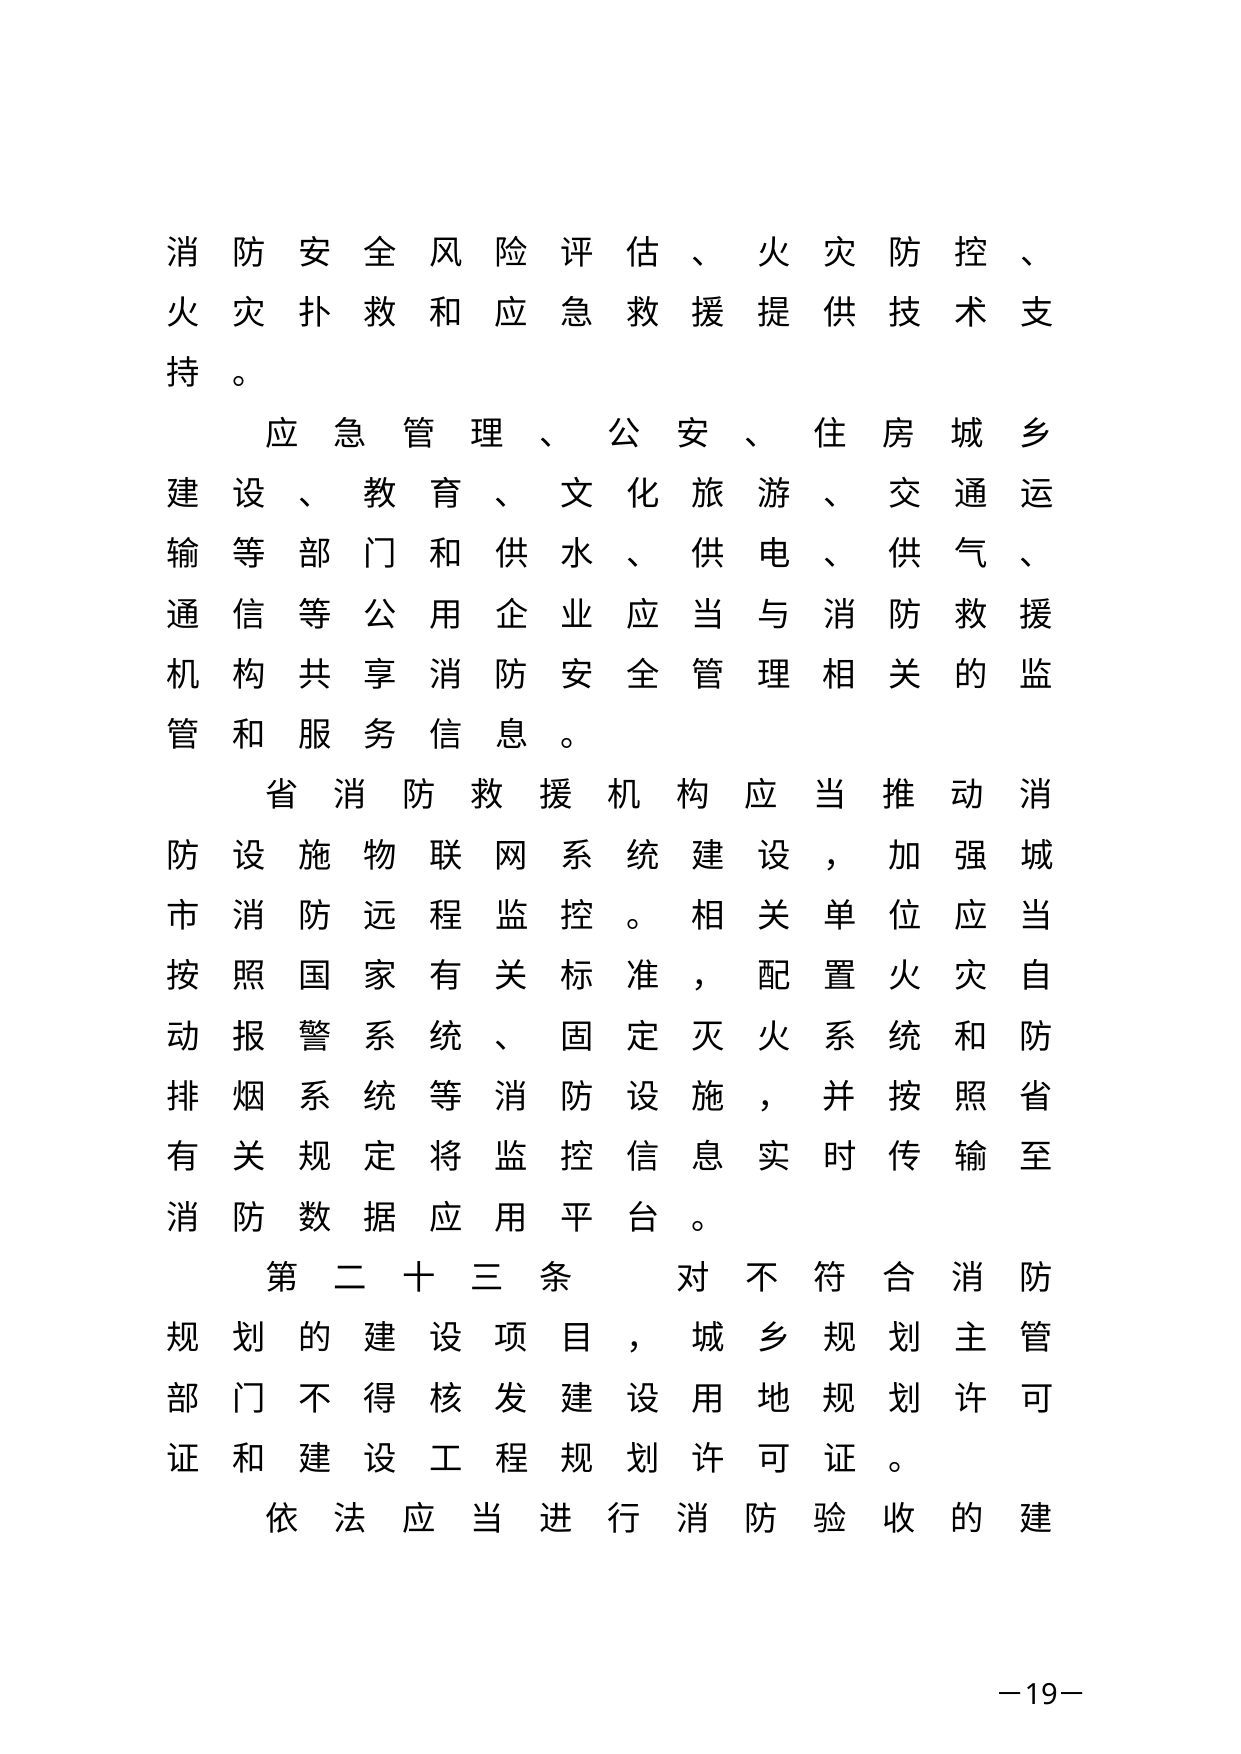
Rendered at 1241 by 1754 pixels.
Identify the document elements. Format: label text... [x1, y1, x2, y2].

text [167, 1486, 1085, 1546]
text 第二十三条 对不符合消防规划的建设项目，城乡规划主管部门不得核发建设用地规划许可证和建设工程规划许可证。 [167, 1245, 1085, 1486]
text 省消防救援机构应当推动消防设施物联网系统建设，加强城市消防远程监控。相关单位应当按照国家有关标准，配置火灾自动报警系统、固定灭火系统和防排烟系统等消防设施，并按照省有关规定将监控信息实时传输至消防数据应用平台。 [167, 762, 1085, 1245]
text 应急管理、公安、住房城乡建设、教育、文化旅游、交通运输等部门和供水、供电、供气、通信等公用企业应当与消防救援机构共享消防安全管理相关的监管和服务信息。 [167, 400, 1085, 762]
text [167, 219, 1085, 400]
